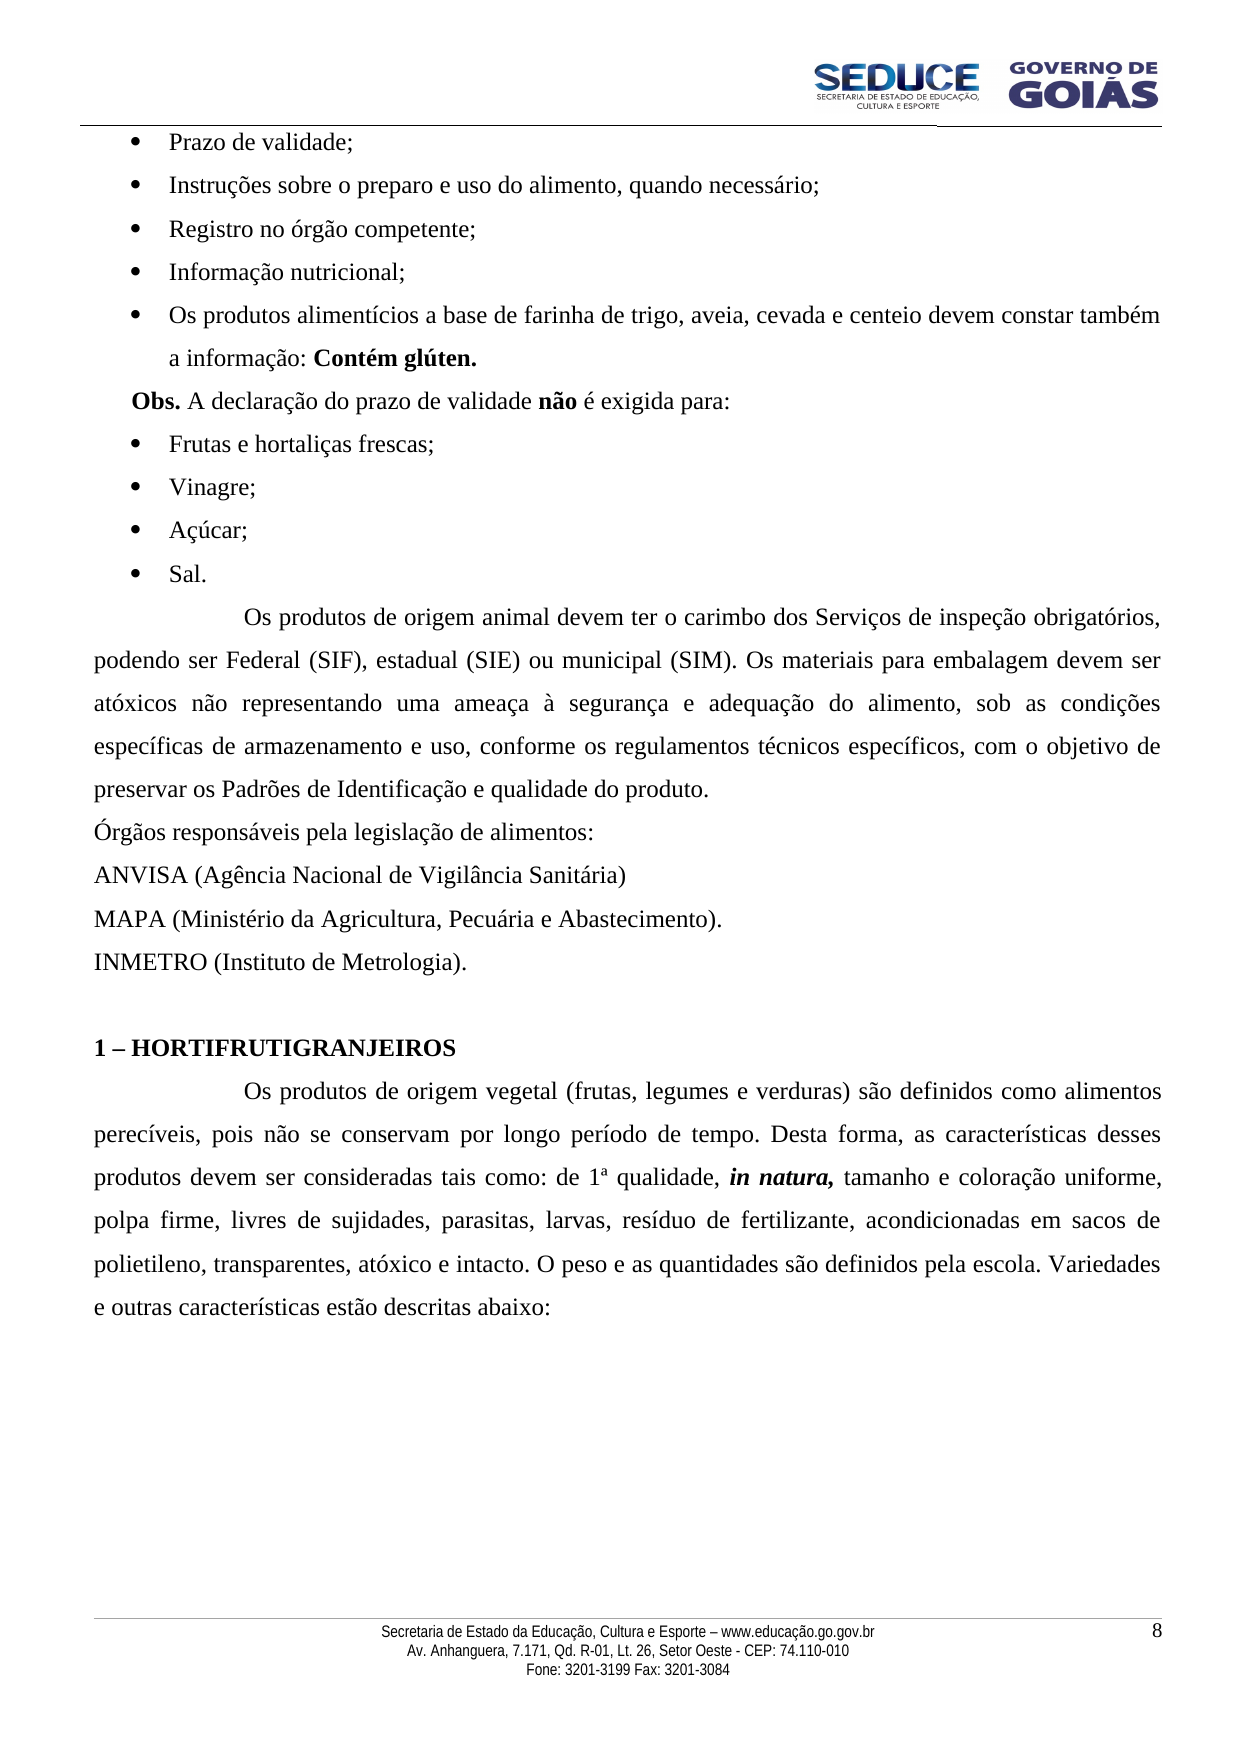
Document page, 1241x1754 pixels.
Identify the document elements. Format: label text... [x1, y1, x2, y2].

list Informação nutricional; [131, 257, 1162, 286]
list Sal. [131, 559, 1162, 587]
list Açúcar; [131, 516, 1162, 544]
text Os produtos de origem vegetal (frutas, legumes e verduras) são definidos como alimentos perecíveis, pois não se conservam por longo período de tempo. Desta forma, as características desses produtos devem ser consideradas tais como: de 1ª qualidade, in natura, tamanho e coloração uniforme, polpa firme, livres de sujidades, parasitas, larvas, resíduo de fertilizante, acondicionadas em sacos de polietileno, transparentes, atóxico e intacto. O peso e as quantidades são definidos pela escola. Variedades e outras características estão descritas abaixo: [94, 1076, 1162, 1321]
text 1 – HORTIFRUTIGRANJEIROS [94, 1033, 1162, 1062]
picture [814, 59, 1163, 114]
list Vinagre; [131, 472, 1162, 501]
list Registro no órgão competente; [131, 214, 1162, 242]
list Prazo de validade; [131, 127, 1162, 156]
text Obs. A declaração do prazo de validade não é exigida para: [131, 386, 1162, 415]
text ANVISA (Agência Nacional de Vigilância Sanitária) [94, 861, 1162, 889]
list Os produtos alimentícios a base de farinha de trigo, aveia, cevada e centeio devem constar também a informação: Contém glúten. [131, 300, 1162, 372]
list Frutas e hortaliças frescas; [131, 429, 1162, 458]
text INMETRO (Instituto de Metrologia). [94, 947, 1162, 976]
text Órgãos responsáveis pela legislação de alimentos: [94, 817, 1162, 846]
list Instruções sobre o preparo e uso do alimento, quando necessário; [131, 171, 1162, 199]
text Os produtos de origem animal devem ter o carimbo dos Serviços de inspeção obrigatórios, podendo ser Federal (SIF), estadual (SIE) ou municipal (SIM). Os materiais para embalagem devem ser atóxicos não representando uma ameaça à segurança e adequação do alimento, sob as condições específicas de armazenamento e uso, conforme os regulamentos técnicos específicos, com o objetivo de preservar os Padrões de Identificação e qualidade do produto. [94, 602, 1162, 803]
text MAPA (Ministério da Agricultura, Pecuária e Abastecimento). [94, 904, 1162, 932]
